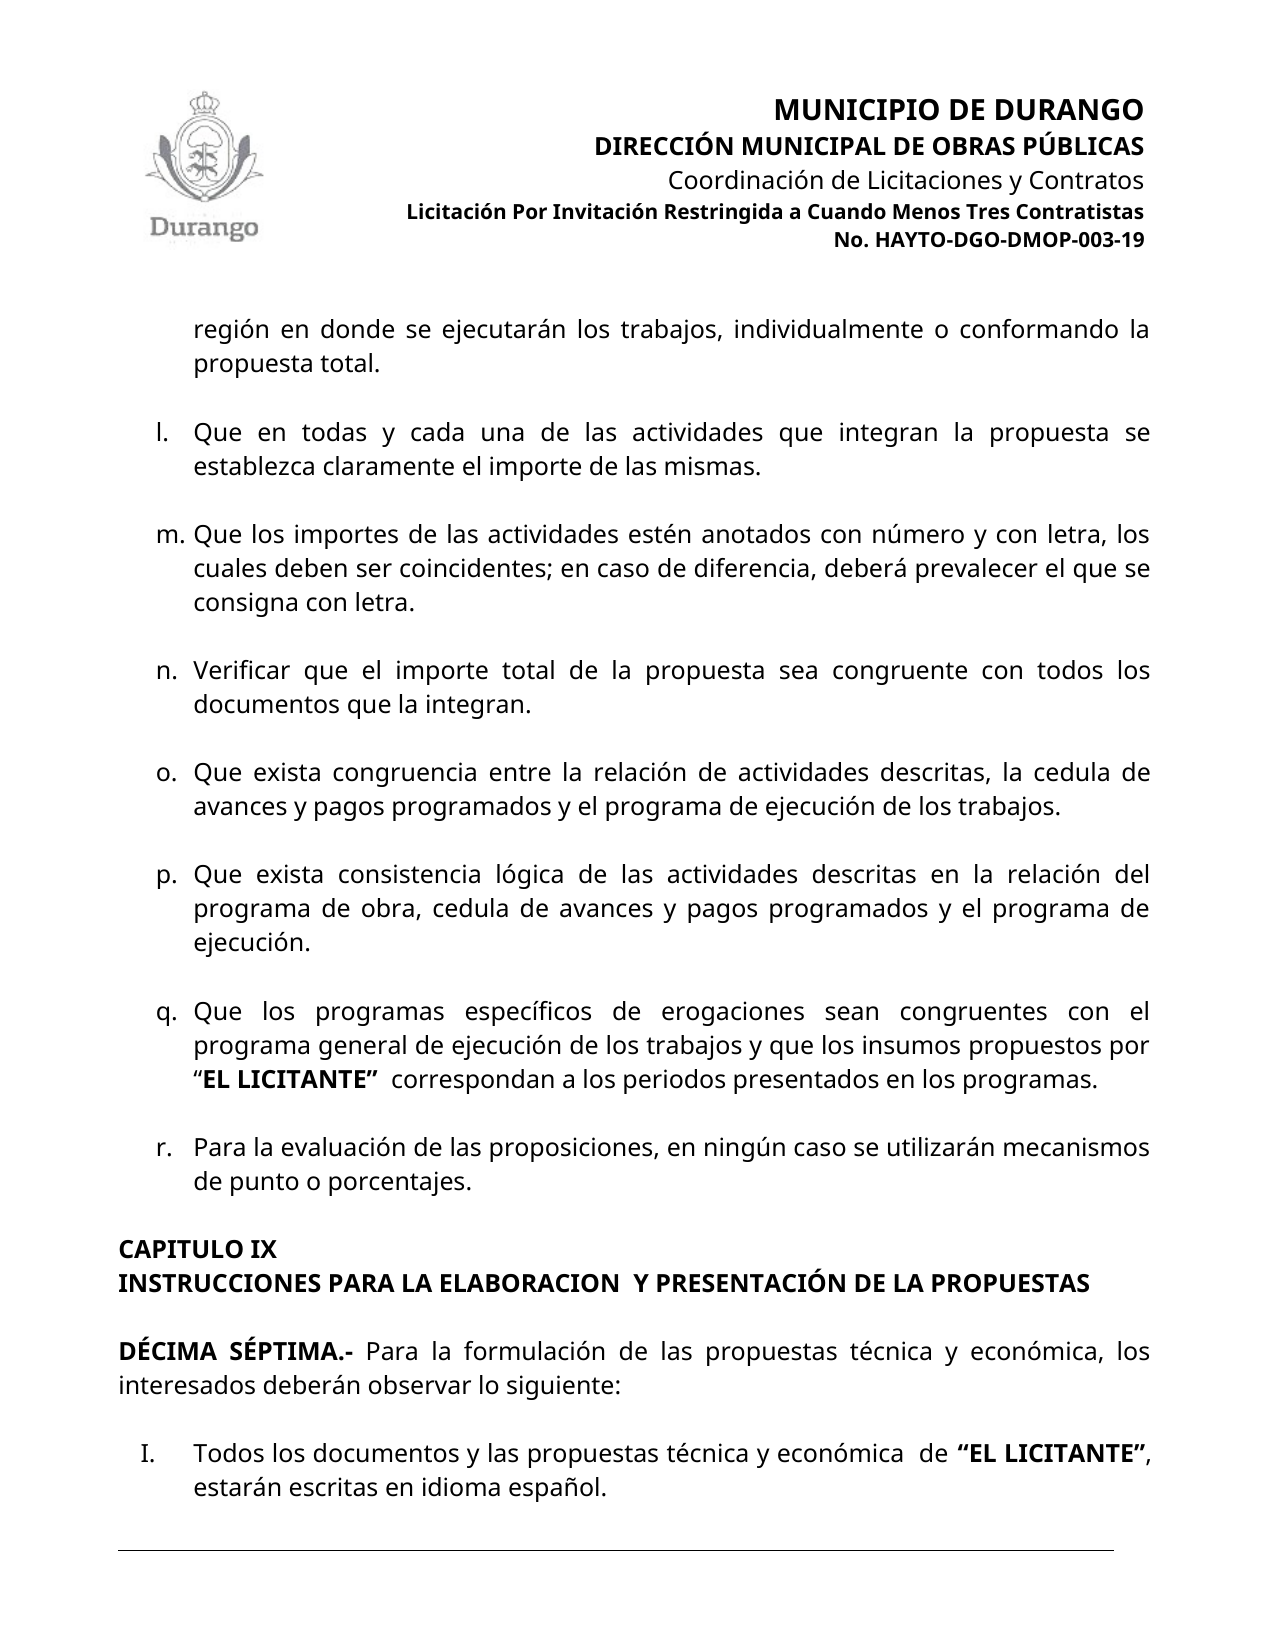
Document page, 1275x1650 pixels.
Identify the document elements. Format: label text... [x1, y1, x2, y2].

list Que los programas específicos de erogaciones sean congruentes con el programa general de ejecución de los trabajos y que los insumos propuestos por “EL LICITANTE” correspondan a los periodos presentados en los programas. [156, 993, 1152, 1095]
list Todos los documentos y las propuestas técnica y económica de “EL LICITANTE”, estarán escritas en idioma español. [156, 1436, 1152, 1504]
text CAPITULO IX [118, 1232, 1152, 1266]
list Que exista congruencia entre la relación de actividades descritas, la cedula de avances y pagos programados y el programa de ejecución de los trabajos. [156, 755, 1152, 823]
list Que en todas y cada una de las actividades que integran la propuesta se establezca claramente el importe de las mismas. [156, 414, 1152, 482]
list Que los importes de las actividades estén anotados con número y con letra, los cuales deben ser coincidentes; en caso de diferencia, deberá prevalecer el que se consigna con letra. [156, 516, 1152, 618]
list Verificar que el importe total de la propuesta sea congruente con todos los documentos que la integran. [156, 653, 1152, 721]
text DÉCIMA SÉPTIMA.- Para la formulación de las propuestas técnica y económica, los interesados deberán observar lo siguiente: [118, 1334, 1152, 1402]
text INSTRUCCIONES PARA PRESENTACIÓN DE [118, 1266, 1152, 1300]
list Que exista consistencia lógica de las actividades descritas en la relación del programa de obra, cedula de avances y pagos programados y el programa de ejecución. [156, 857, 1152, 959]
picture [133, 89, 269, 250]
list Para la evaluación de las proposiciones, en ningún caso se utilizarán mecanismos de punto o porcentajes. [156, 1129, 1152, 1198]
